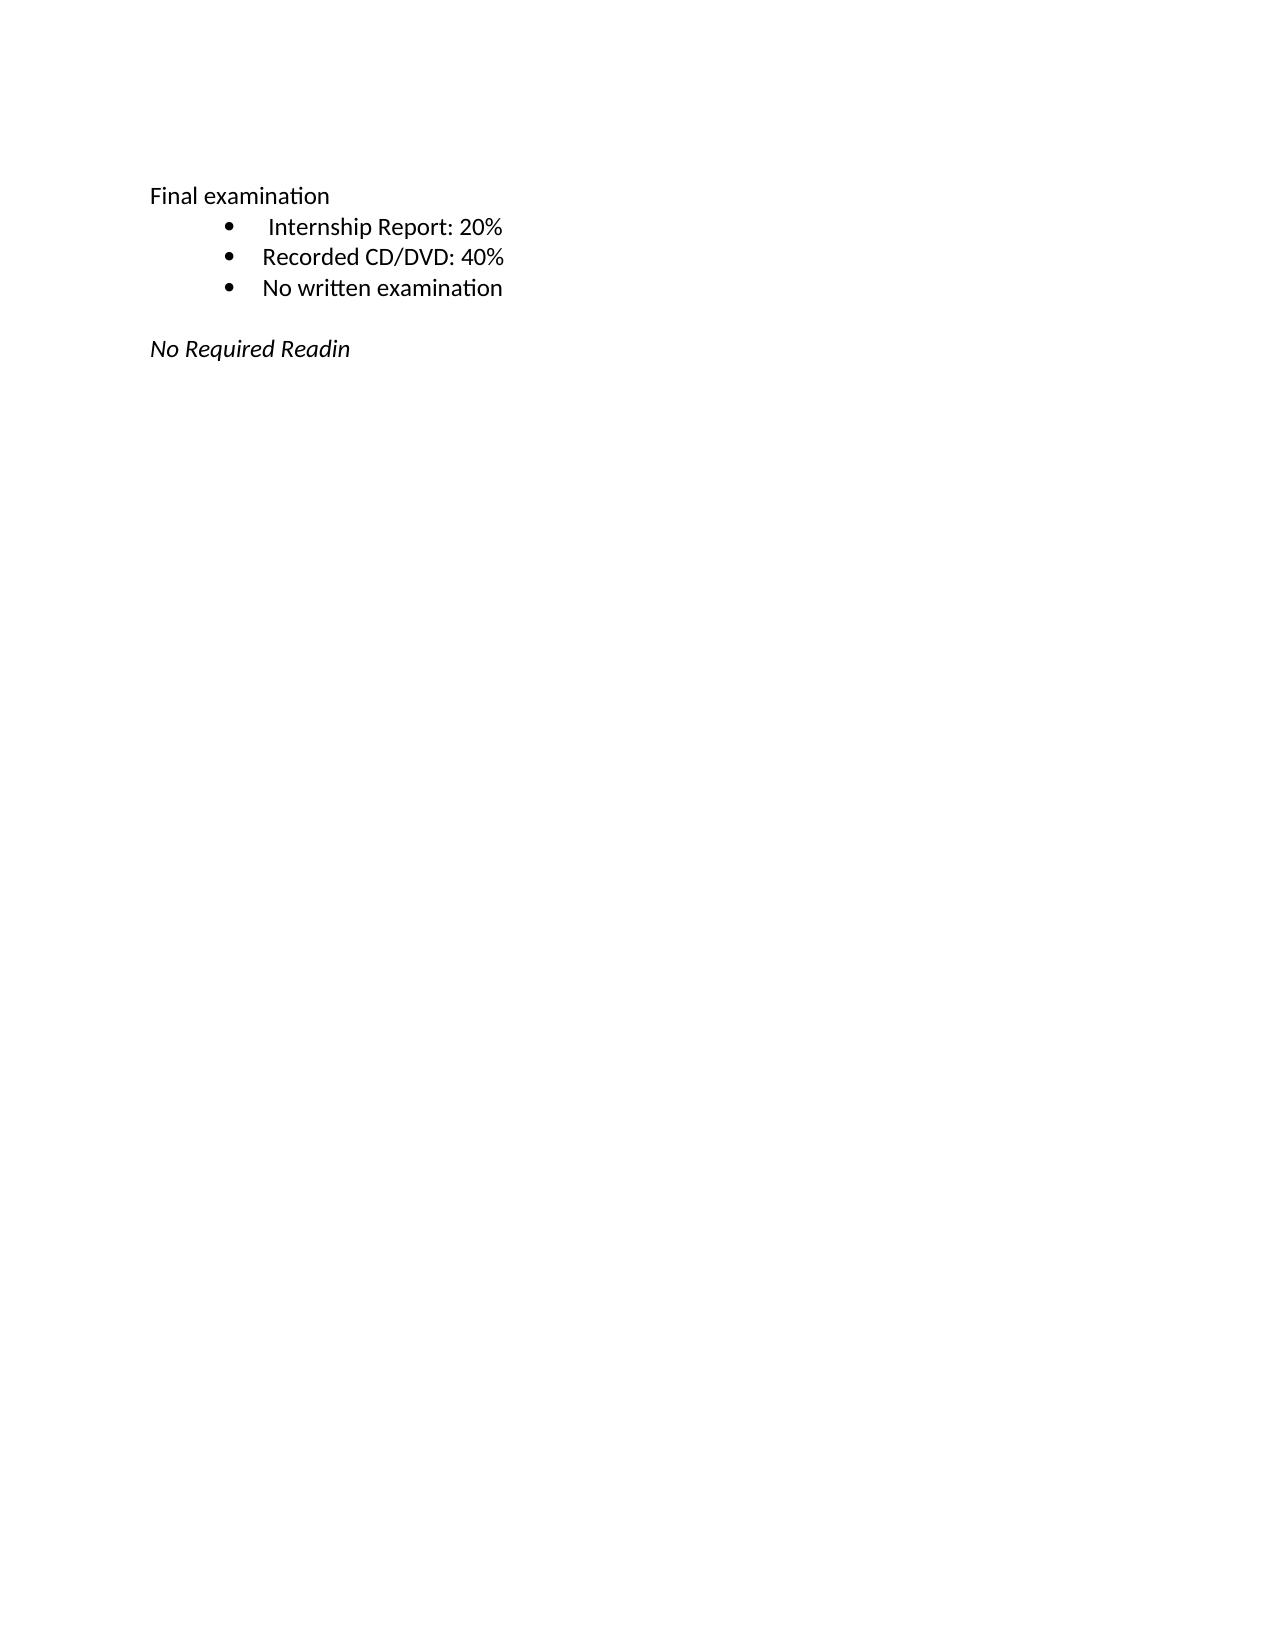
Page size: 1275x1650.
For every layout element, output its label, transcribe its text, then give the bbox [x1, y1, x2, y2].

list Internship Report: 20% [225, 211, 1125, 242]
list Recorded CD/DVD: 40% [225, 242, 1125, 272]
list No written examination [225, 272, 1125, 303]
text No Required Readin [150, 333, 1125, 364]
text Final examination [150, 181, 1125, 211]
